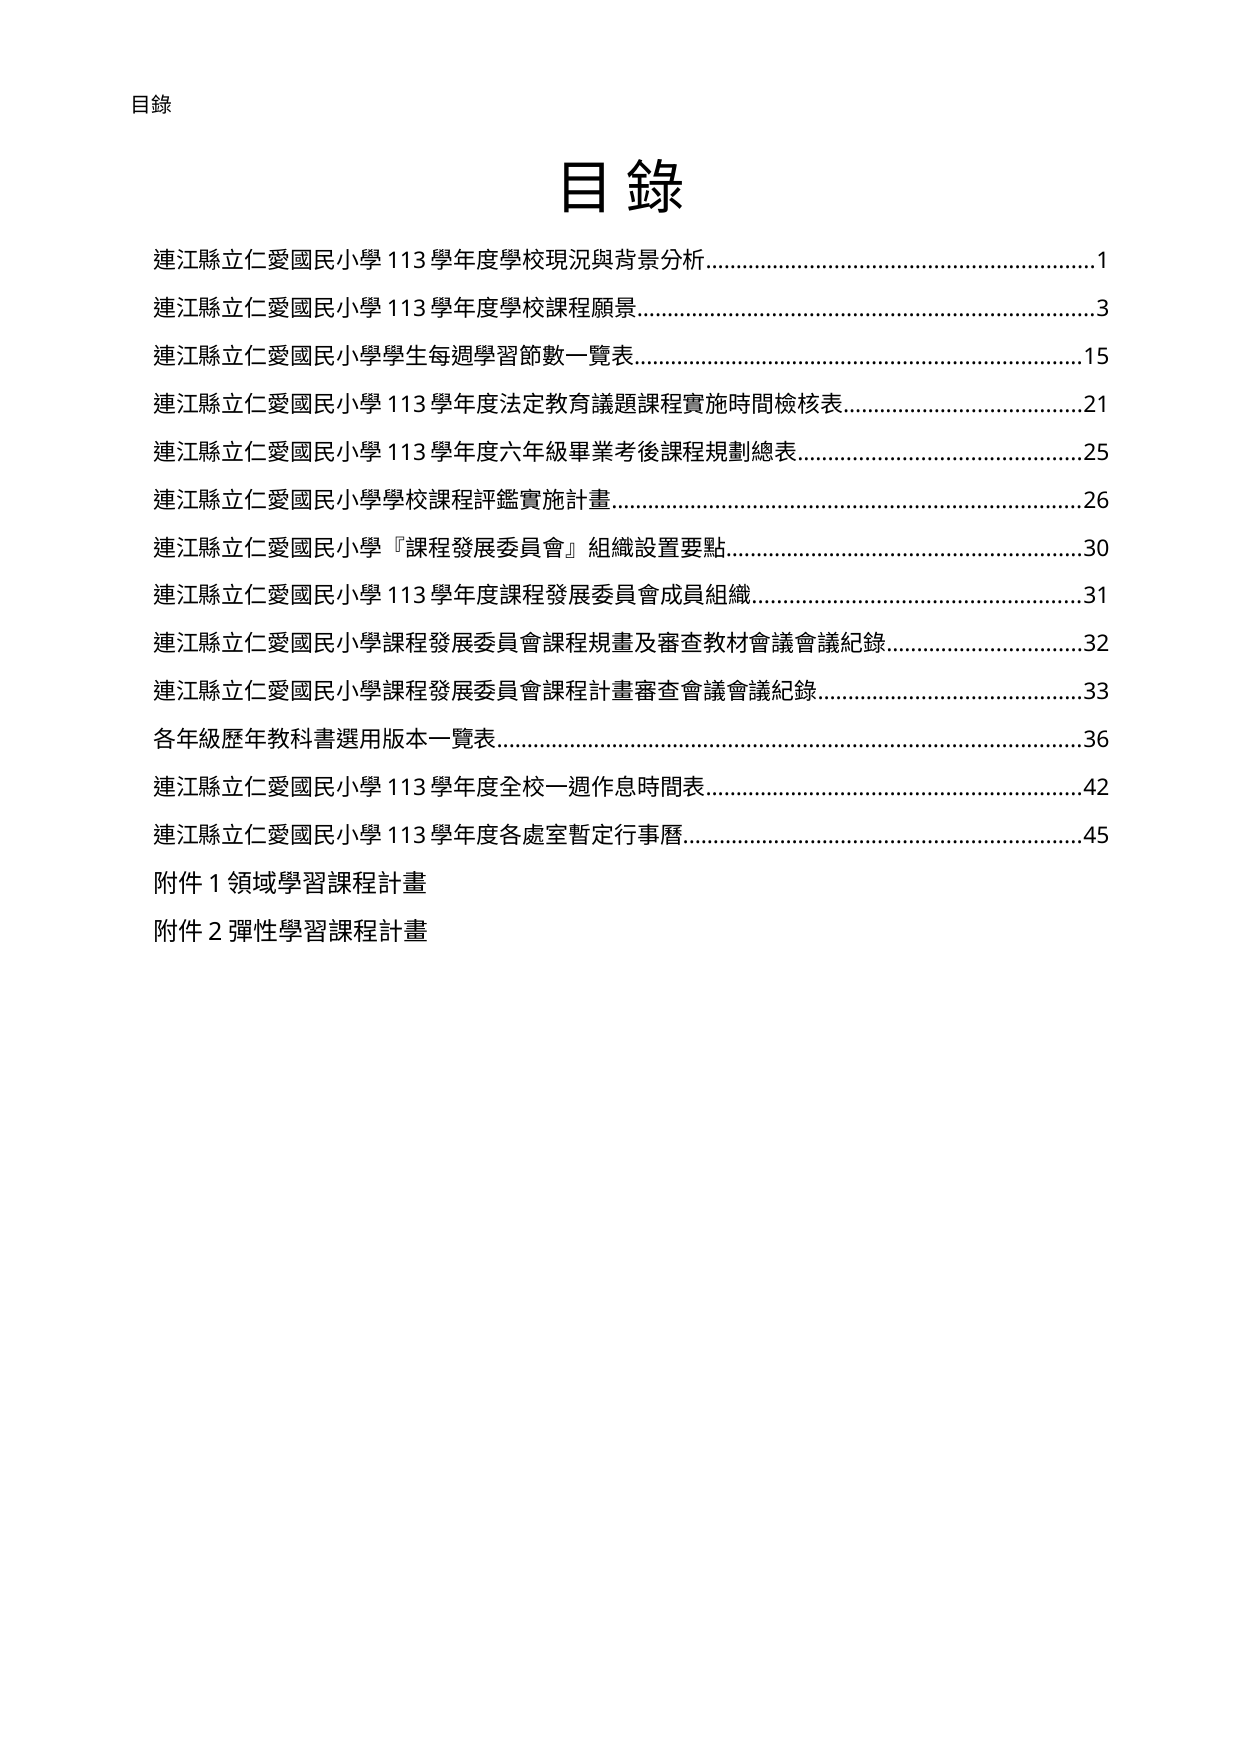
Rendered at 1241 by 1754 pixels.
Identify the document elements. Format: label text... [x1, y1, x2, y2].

text 連江縣立仁愛國民小學學校課程評鑑實施計畫 26 [153, 479, 1110, 517]
text 連江縣立仁愛國民小學113學年度全校一週作息時間表 42 [153, 767, 1110, 804]
text 連江縣立仁愛國民小學113學年度課程發展委員會成員組織 31 [153, 575, 1110, 613]
text 各年級歷年教科書選用版本一覽表 36 [153, 719, 1110, 756]
text 連江縣立仁愛國民小學課程發展委員會課程計畫審查會議會議紀錄 33 [153, 671, 1110, 708]
text 附件1領域學習課程計畫 [153, 863, 1110, 900]
text 目 錄 [130, 127, 1110, 240]
text 連江縣立仁愛國民小學113學年度學校課程願景 3 [153, 288, 1110, 325]
text 附件2 彈性學習課程計畫 [153, 911, 1110, 948]
text 連江縣立仁愛國民小學113學年度法定教育議題課程實施時間檢核表 21 [153, 383, 1110, 421]
text 連江縣立仁愛國民小學113學年度學校現況與背景分析 1 [153, 240, 1110, 277]
text 連江縣立仁愛國民小學『課程發展委員會』組織設置要點 30 [153, 527, 1110, 565]
text 連江縣立仁愛國民小學課程發展委員會課程規畫及審查教材會議會議紀錄 32 [153, 623, 1110, 661]
text 連江縣立仁愛國民小學113學年度各處室暫定行事曆 45 [153, 815, 1110, 852]
text 連江縣立仁愛國民小學113學年度六年級畢業考後課程規劃總表 25 [153, 431, 1110, 469]
text 連江縣立仁愛國民小學學生每週學習節數一覽表 15 [153, 336, 1110, 373]
